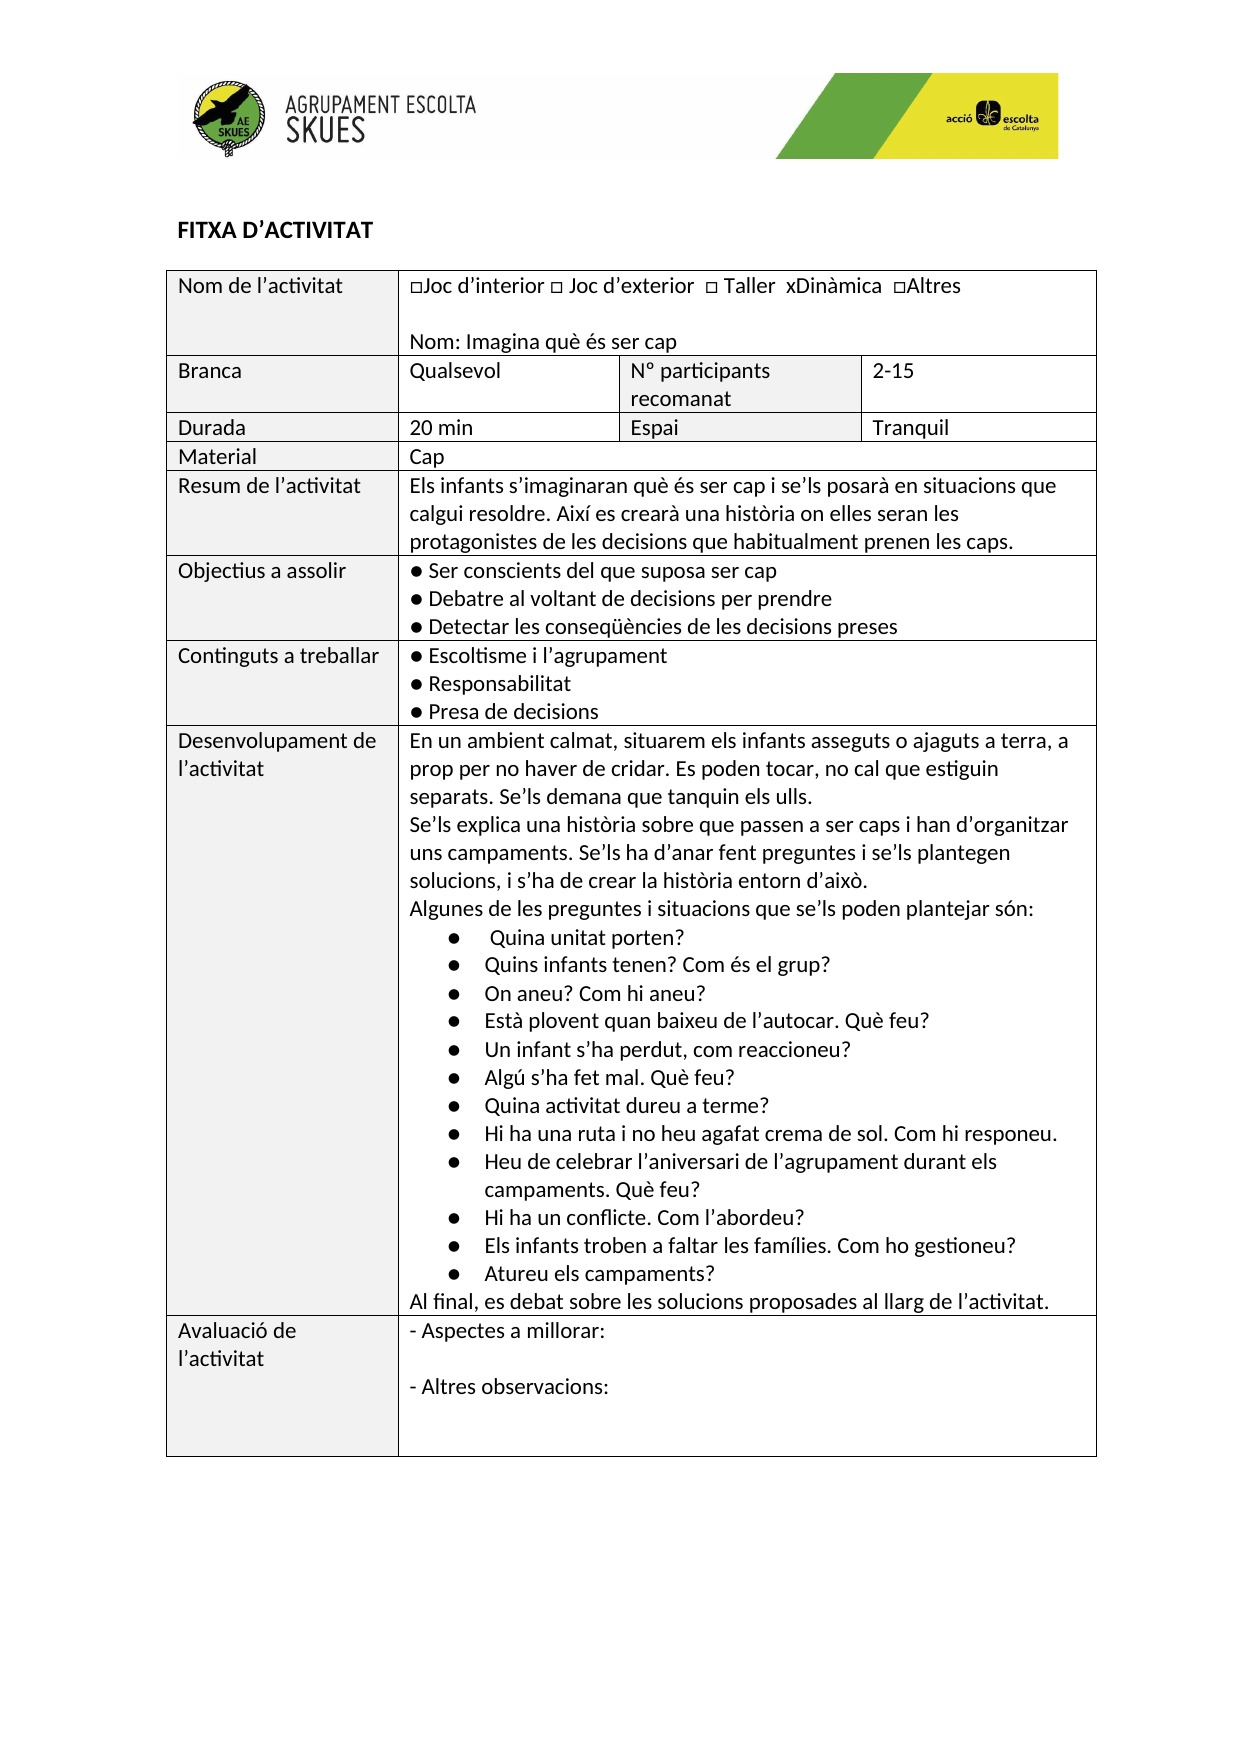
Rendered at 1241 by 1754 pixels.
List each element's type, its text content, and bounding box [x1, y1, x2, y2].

table_cell Qualsevol [399, 356, 619, 412]
text FITXA D’ACTIVITAT [177, 214, 1063, 244]
picture [177, 73, 1059, 159]
table_cell - Aspectes a millorar: - Altres observacions: [399, 1316, 1096, 1456]
table_cell Branca [167, 356, 398, 412]
table_cell Objectius a assolir [167, 556, 398, 640]
table_cell Tranquil [862, 413, 1096, 441]
table_cell Desenvolupament de l’activitat [167, 726, 398, 1315]
table_cell Espai [620, 413, 861, 441]
table_cell Resum de l’activitat [167, 471, 398, 555]
table_cell ● Ser conscients del que suposa ser cap ● Debatre al voltant de decisions per prendre ● Detectar les conseqüències de les decisions preses [399, 556, 1096, 640]
table_cell En un ambient calmat, situarem els infants asseguts o ajaguts a terra, a prop per no haver de cridar. Es poden tocar, no cal que estiguin separats. Se’ls demana que tanquin els ulls. Se’ls explica una història sobre que passen a ser caps i han d’organitzar uns campaments. Se’ls ha d’anar fent preguntes i se’ls plantegen solucions, i s’ha de crear la història entorn d’això. Algunes de les preguntes i situacions que se’ls poden plantejar són: Quina unitat porten? Quins infants tenen? Com és el grup? On aneu? Com hi aneu? Està plovent quan baixeu de l’autocar. Què feu? Un infant s’ha perdut, com reaccioneu? Algú s’ha fet mal. Què feu? Quina activitat dureu a terme? Hi ha una ruta i no heu agafat crema de sol. Com hi responeu. Heu de celebrar l’aniversari de l’agrupament durant els campaments. Què feu? Hi ha un conflicte. Com l’abordeu? Els infants troben a faltar les famílies. Com ho gestioneu? Atureu els campaments? Al final, es debat sobre les solucions proposades al llarg de l’activitat. [399, 726, 1096, 1315]
table_cell Els infants s’imaginaran què és ser cap i se’ls posarà en situacions que calgui resoldre. Així es crearà una història on elles seran les protagonistes de les decisions que habitualment prenen les caps. [399, 471, 1096, 555]
table_cell Cap [399, 442, 1096, 470]
table_header Nom de l’activitat [167, 271, 398, 355]
table_cell 20 min [399, 413, 619, 441]
table_cell Material [167, 442, 398, 470]
table_cell 2-15 [862, 356, 1096, 412]
table_cell Avaluació de l’activitat [167, 1316, 398, 1456]
table_cell Nº participants recomanat [620, 356, 861, 412]
table_cell Continguts a treballar [167, 641, 398, 725]
table_header □Joc d’interior □ Joc d’exterior □ Taller xDinàmica □Altres Nom: Imagina què és ser cap [399, 271, 1096, 355]
table_cell ● Escoltisme i l’agrupament ● Responsabilitat ● Presa de decisions [399, 641, 1096, 725]
table_cell Durada [167, 413, 398, 441]
